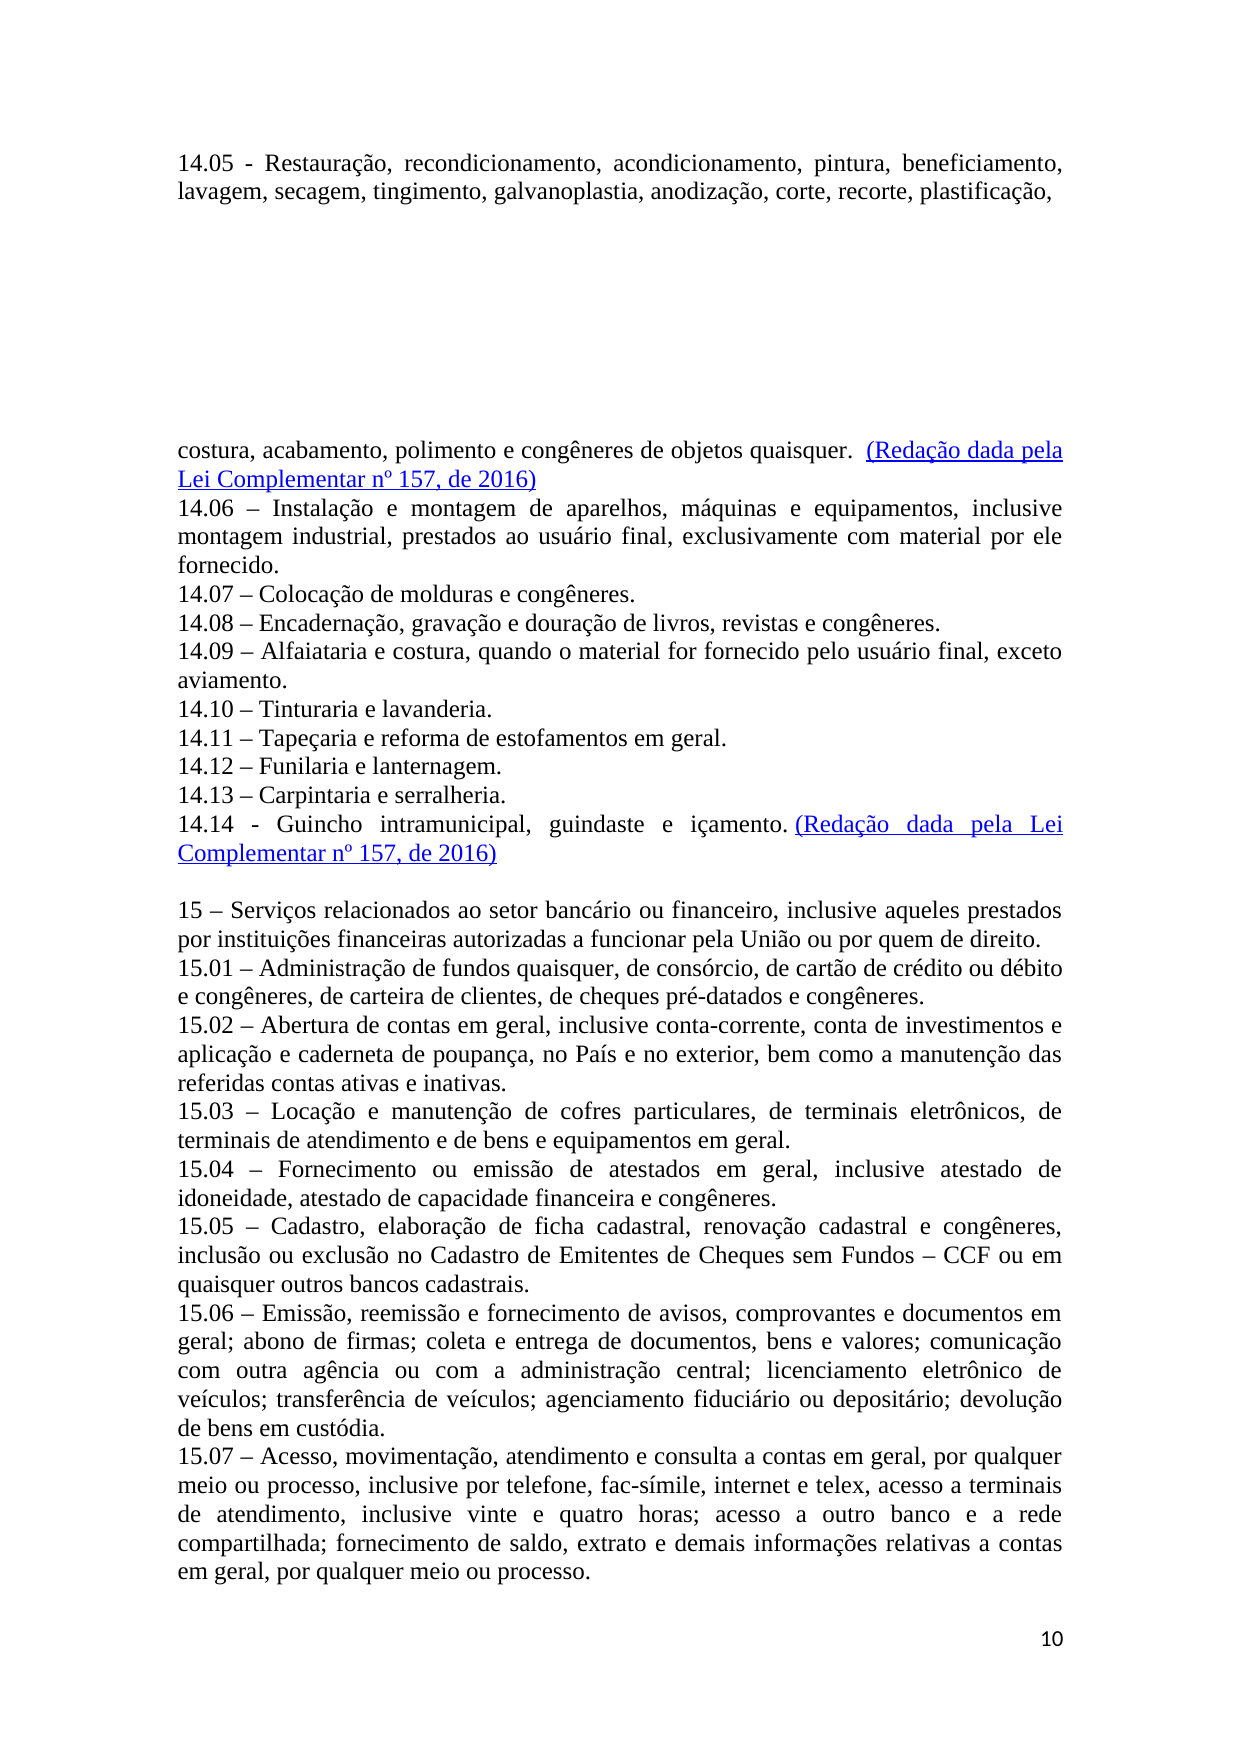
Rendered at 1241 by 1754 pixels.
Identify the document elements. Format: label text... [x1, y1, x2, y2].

text 14.09 – Alfaiataria e costura, quando o material for fornecido pelo usuário final, exceto aviamento. [177, 636, 1063, 694]
text 14.13 – Carpintaria e serralheria. [177, 780, 1063, 809]
text 15.05 – Cadastro, elaboração de ficha cadastral, renovação cadastral e congêneres, inclusão ou exclusão no Cadastro de Emitentes de Cheques sem Fundos – CCF ou em quaisquer outros bancos cadastrais. [177, 1211, 1063, 1298]
text 14.10 – Tinturaria e lavanderia. [177, 694, 1063, 723]
text 14.05 - Restauração, recondicionamento, acondicionamento, pintura, beneficiamento, lavagem, secagem, tingimento, galvanoplastia, anodização, corte, recorte, plastificação, [177, 148, 1063, 205]
text 15.02 – Abertura de contas em geral, inclusive conta-corrente, conta de investimentos e aplicação e caderneta de poupança, no País e no exterior, bem como a manutenção das referidas contas ativas e inativas. [177, 1010, 1063, 1096]
text 14.11 – Tapeçaria e reforma de estofamentos em geral. [177, 723, 1063, 751]
text 14.07 – Colocação de molduras e congêneres. [177, 579, 1063, 608]
text 14.06 – Instalação e montagem de aparelhos, máquinas e equipamentos, inclusive montagem industrial, prestados ao usuário final, exclusivamente com material por ele fornecido. [177, 493, 1063, 579]
text 15.07 – Acesso, movimentação, atendimento e consulta a contas em geral, por qualquer meio ou processo, inclusive por telefone, fac-símile, internet e telex, acesso a terminais de atendimento, inclusive vinte e quatro horas; acesso a outro banco e a rede compartilhada; fornecimento de saldo, extrato e demais informações relativas a contas em geral, por qualquer meio ou processo. [177, 1441, 1063, 1585]
text 15 – Serviços relacionados ao setor bancário ou financeiro, inclusive aqueles prestados por instituições financeiras autorizadas a funcionar pela União ou por quem de direito. [177, 895, 1063, 953]
text 14.12 – Funilaria e lanternagem. [177, 751, 1063, 780]
text 15.01 – Administração de fundos quaisquer, de consórcio, de cartão de crédito ou débito e congêneres, de carteira de clientes, de cheques pré-datados e congêneres. [177, 953, 1063, 1010]
text 15.04 – Fornecimento ou emissão de atestados em geral, inclusive atestado de idoneidade, atestado de capacidade financeira e congêneres. [177, 1154, 1063, 1211]
text costura, acabamento, polimento e congêneres de objetos quaisquer. (Redação dada pela Lei Complementar nº 157, de 2016) [177, 435, 1063, 493]
text 14.14 - Guincho intramunicipal, guindaste e içamento. (Redação dada pela Lei Complementar nº 157, de 2016) [177, 809, 1063, 866]
text 14.08 – Encadernação, gravação e douração de livros, revistas e congêneres. [177, 608, 1063, 636]
text 15.03 – Locação e manutenção de cofres particulares, de terminais eletrônicos, de terminais de atendimento e de bens e equipamentos em geral. [177, 1096, 1063, 1154]
text 15.06 – Emissão, reemissão e fornecimento de avisos, comprovantes e documentos em geral; abono de firmas; coleta e entrega de documentos, bens e valores; comunicação com outra agência ou com a administração central; licenciamento eletrônico de veículos; transferência de veículos; agenciamento fiduciário ou depositário; devolução de bens em custódia. [177, 1298, 1063, 1441]
